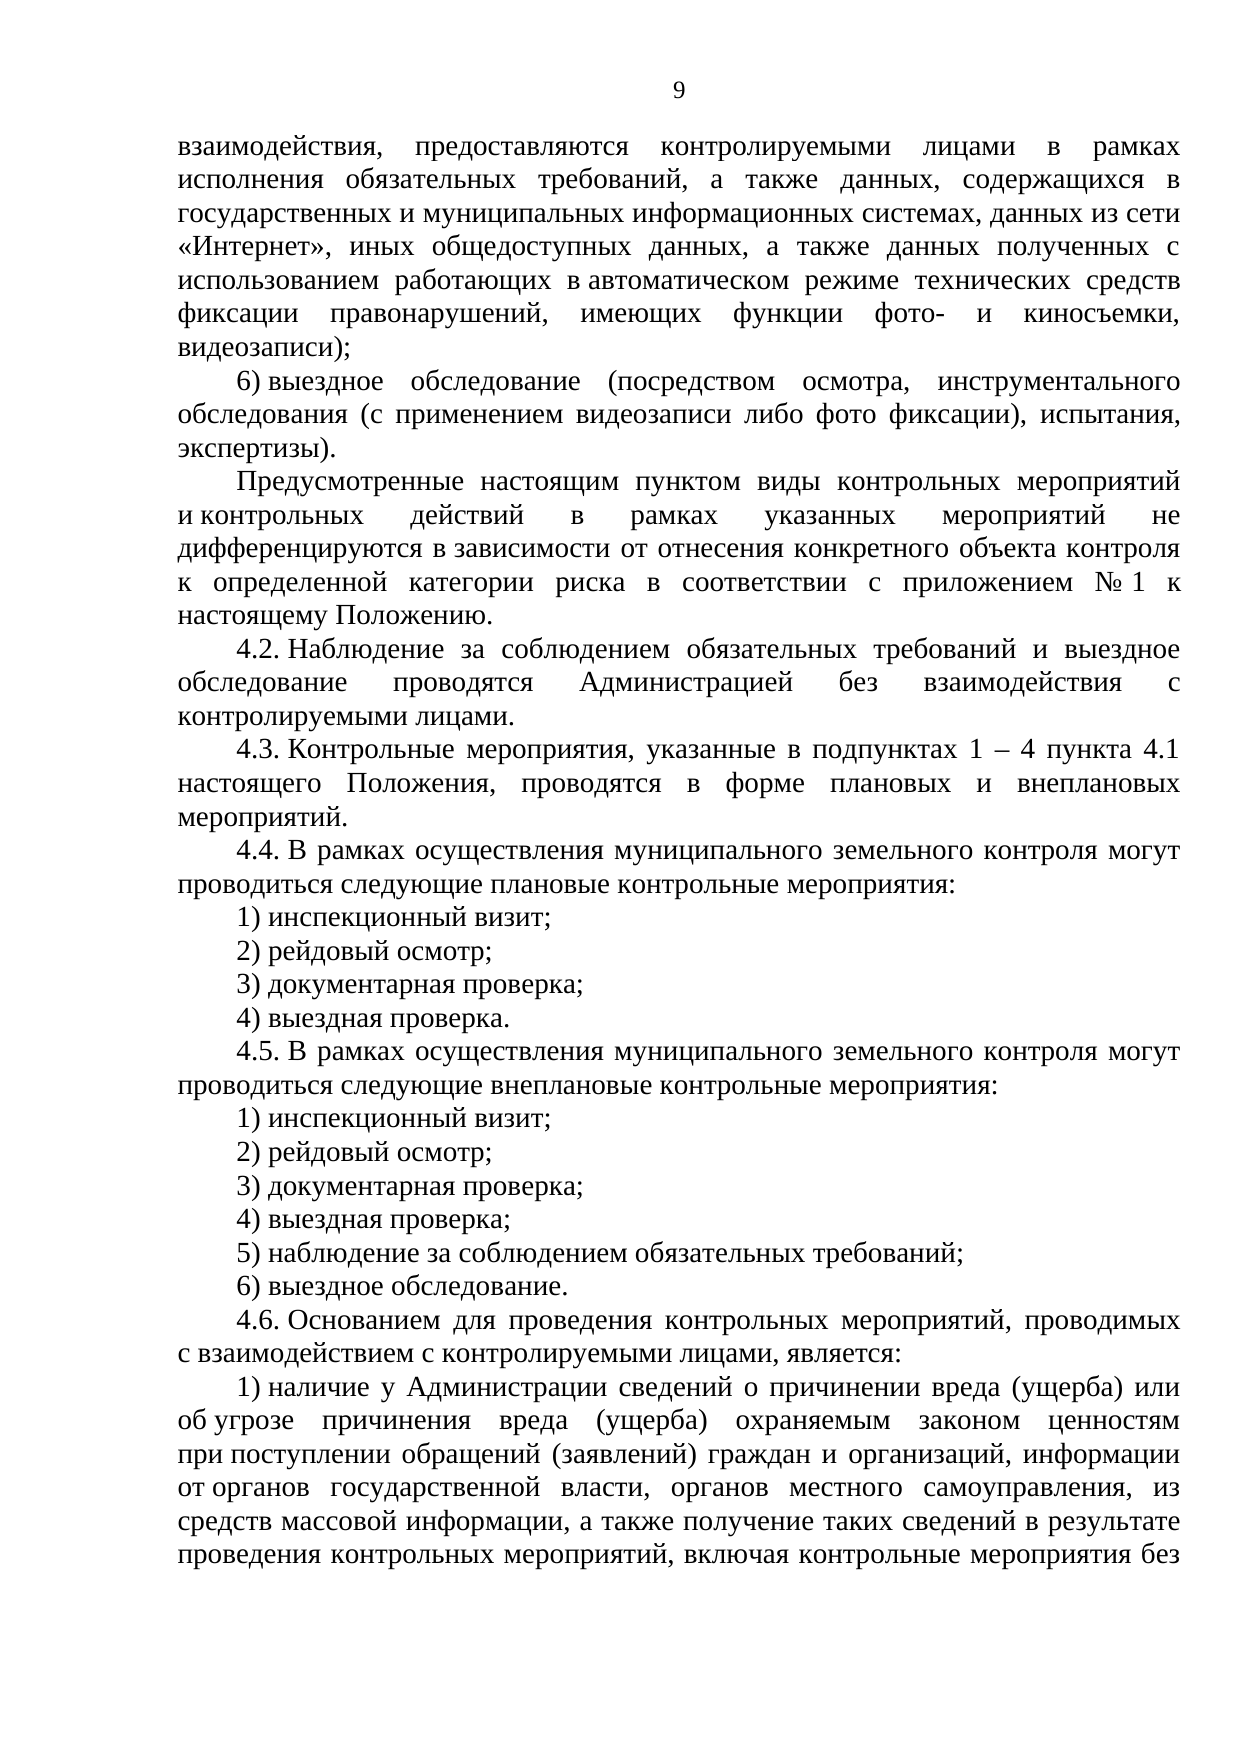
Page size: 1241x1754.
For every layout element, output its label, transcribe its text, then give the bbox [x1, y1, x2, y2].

text 6) выездное обследование. [177, 1268, 1181, 1302]
text 6) выездное обследование (посредством осмотра, инструментального обследования (с применением видеозаписи либо фото фиксации), испытания, экспертизы). [177, 363, 1181, 463]
text 1) инспекционный визит; [177, 899, 1181, 933]
text 5) наблюдение за соблюдением обязательных требований; [177, 1235, 1181, 1268]
text 2) рейдовый осмотр; [177, 933, 1181, 966]
text 4.2. Наблюдение за соблюдением обязательных требований и выездное обследование проводятся Администрацией без взаимодействия с контролируемыми лицами. [177, 631, 1181, 732]
text 4) выездная проверка. [177, 1000, 1181, 1033]
text 4.5. В рамках осуществления муниципального земельного контроля могут проводиться следующие внеплановые контрольные мероприятия: [177, 1033, 1181, 1101]
text 3) документарная проверка; [177, 966, 1181, 1000]
text 3) документарная проверка; [177, 1168, 1181, 1201]
text 4.4. В рамках осуществления муниципального земельного контроля могут проводиться следующие плановые контрольные мероприятия: [177, 832, 1181, 899]
text 1) инспекционный визит; [177, 1101, 1181, 1134]
text 4.6. Основанием для проведения контрольных мероприятий, проводимых с взаимодействием с контролируемыми лицами, является: [177, 1302, 1181, 1369]
text 4) выездная проверка; [177, 1201, 1181, 1235]
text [177, 1369, 1181, 1570]
text 2) рейдовый осмотр; [177, 1134, 1181, 1168]
text 4.3. Контрольные мероприятия, указанные в подпунктах 1 – 4 пункта 4.1 настоящего Положения, проводятся в форме плановых и внеплановых мероприятий. [177, 732, 1181, 832]
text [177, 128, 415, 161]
text Предусмотренные настоящим пунктом виды контрольных мероприятий и контрольных действий в рамках указанных мероприятий не дифференцируются в зависимости от отнесения конкретного объекта контроля к определенной категории риска в соответствии с приложением № 1 к настоящему Положению. [177, 463, 1181, 631]
